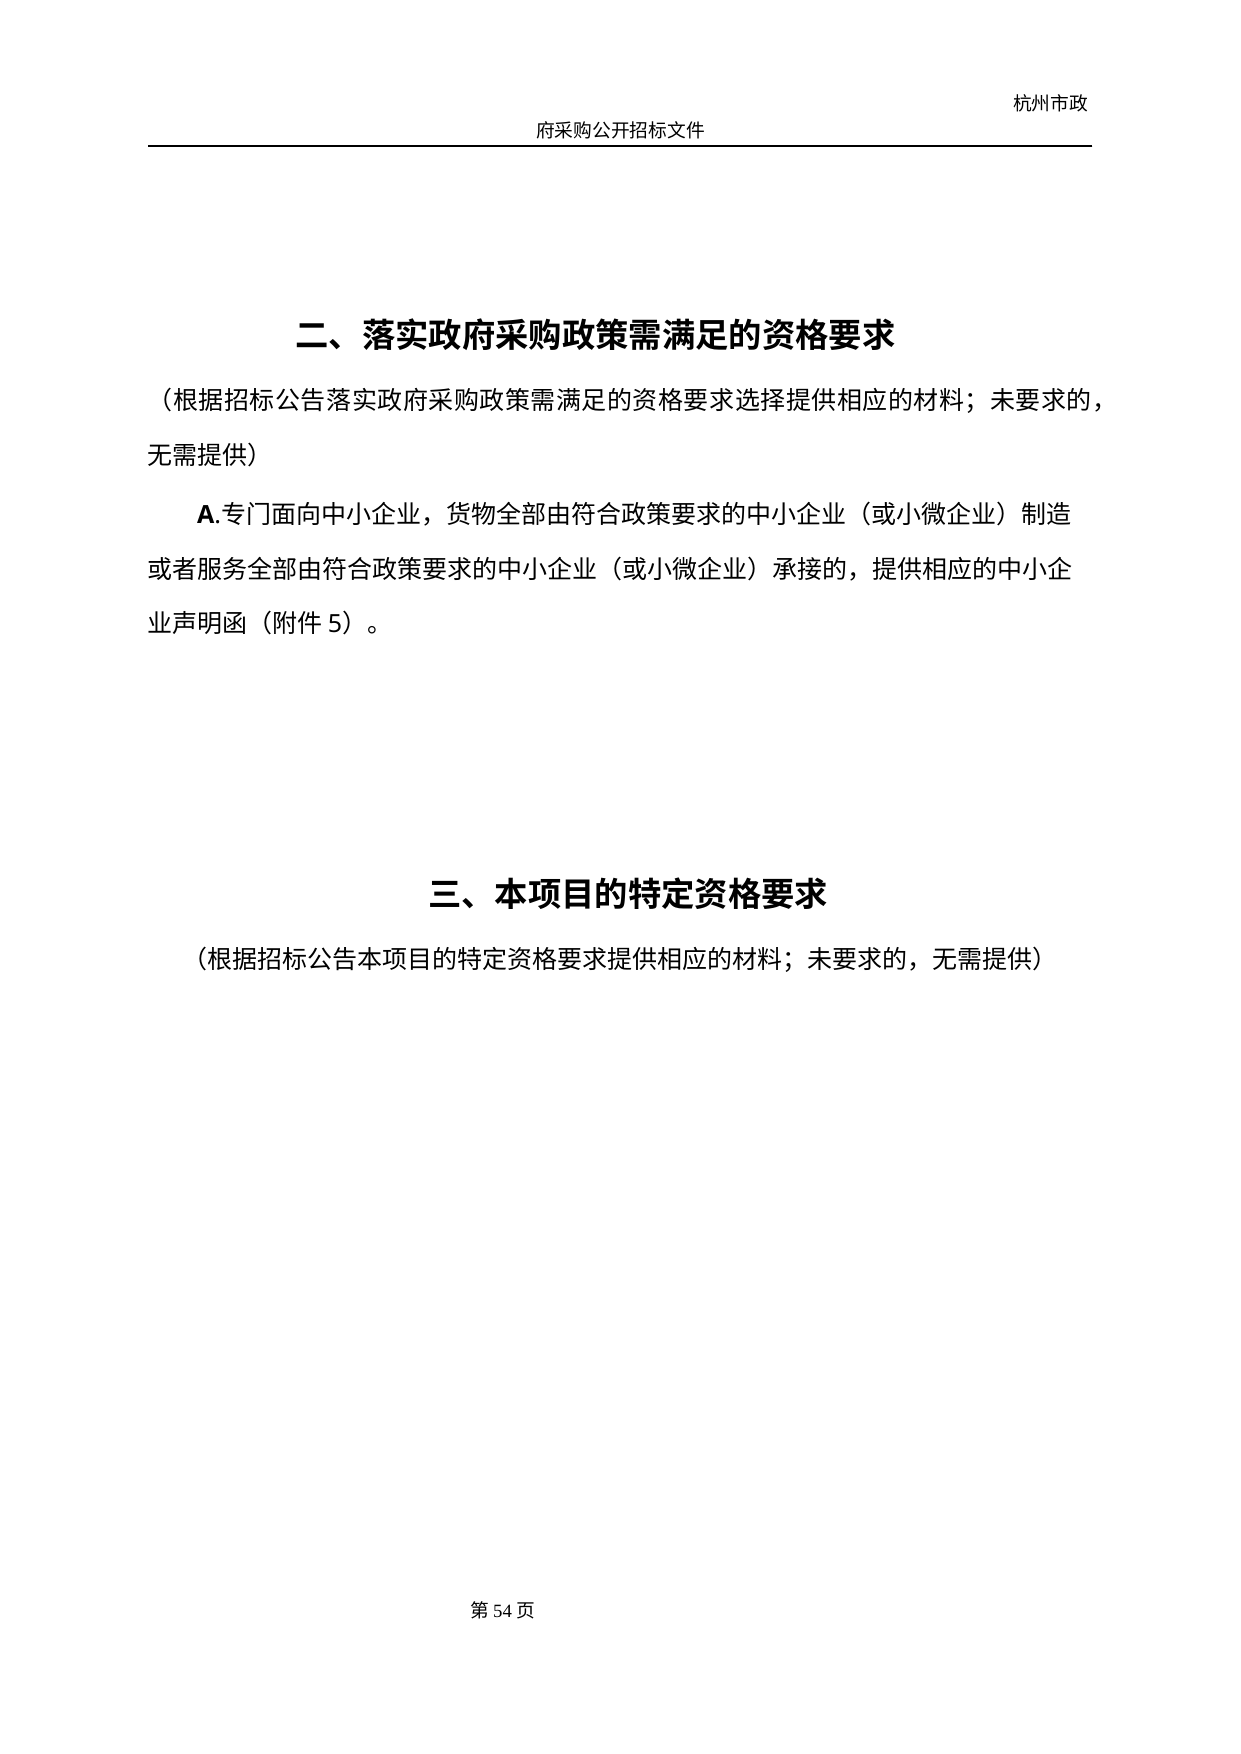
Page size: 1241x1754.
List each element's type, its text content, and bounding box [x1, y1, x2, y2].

text A.专门面向中小企业，货物全部由符合政策要求的中小企业（或小微企业）制造或者服务全部由符合政策要求的中小企业（或小微企业）承接的，提供相应的中小企业声明函（附件5）。 [148, 495, 1092, 640]
text 二、落实政府采购政策需满足的资格要求 [148, 308, 1042, 357]
text （根据招标公告落实政府采购政策需满足的资格要求选择提供相应的材料；未要求的，无需提供） [148, 381, 1092, 471]
text （根据招标公告本项目的特定资格要求提供相应的材料；未要求的，无需提供） [148, 940, 1092, 976]
text 三、本项目的特定资格要求 [163, 867, 1092, 916]
